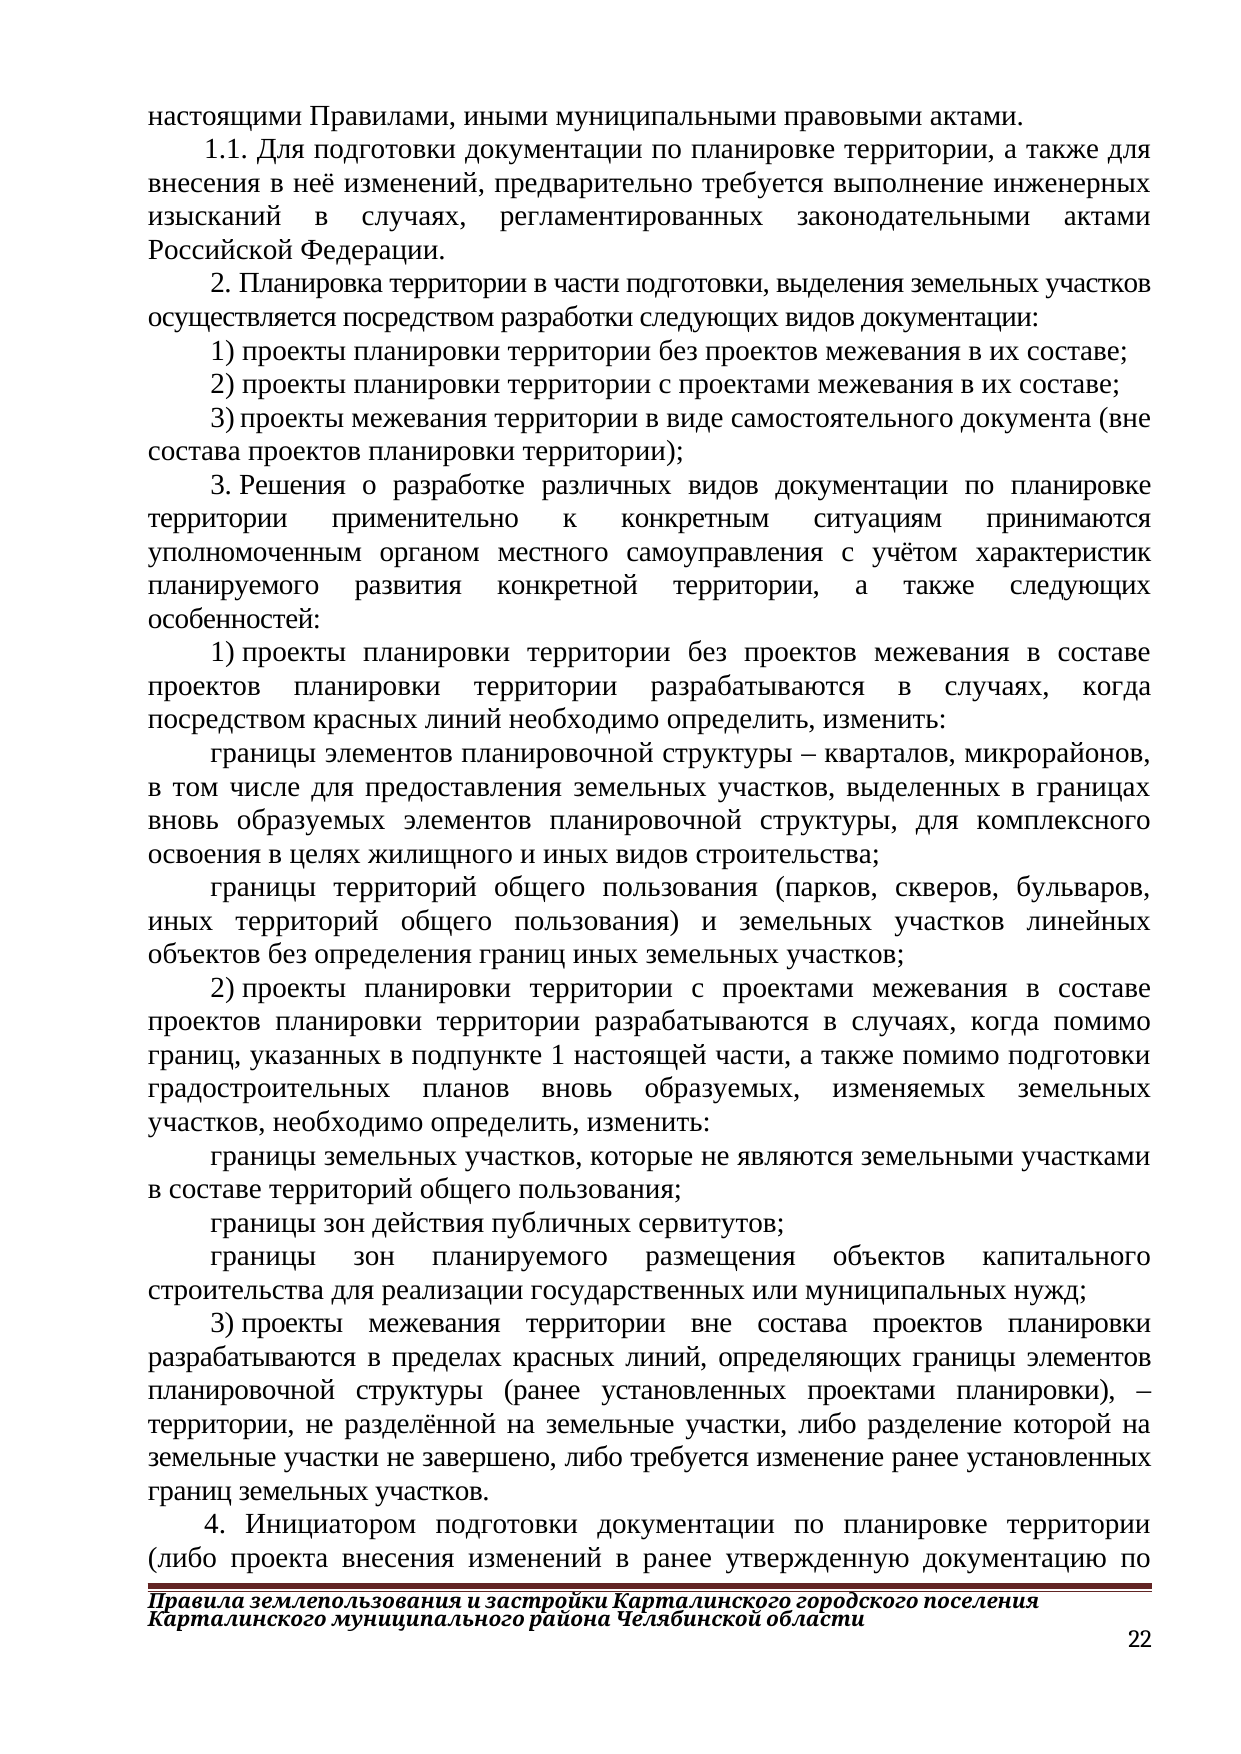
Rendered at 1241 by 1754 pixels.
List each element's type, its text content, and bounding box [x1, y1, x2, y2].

text 2. Планировка территории в части подготовки, выделения земельных участков осуществляется посредством разработки следующих видов документации: [148, 266, 1152, 333]
text границы элементов планировочной структуры – кварталов, микрорайонов, в том числе для предоставления земельных участков, выделенных в границах вновь образуемых элементов планировочной структуры, для комплексного освоения в целях жилищного и иных видов строительства; [148, 735, 1152, 869]
text 3) проекты межевания территории вне состава проектов планировки разрабатываются в пределах красных линий, определяющих границы элементов планировочной структуры (ранее установленных проектами планировки), – территории, не разделённой на земельные участки, либо разделение которой на земельные участки не завершено, либо требуется изменение ранее установленных границ земельных участков. [148, 1305, 1152, 1507]
text 3) проекты межевания территории в виде самостоятельного документа (вне состава проектов планировки территории); [148, 400, 1152, 467]
text границы зон действия публичных сервитутов; [148, 1205, 1152, 1238]
text 2) проекты планировки территории с проектами межевания в составе проектов планировки территории разрабатываются в случаях, когда помимо границ, указанных в подпункте 1 настоящей части, а также помимо подготовки градостроительных планов вновь образуемых, изменяемых земельных участков, необходимо определить, изменить: [148, 970, 1152, 1138]
text 2) проекты планировки территории с проектами межевания в их составе; [148, 366, 1152, 400]
text 1.1. Для подготовки документации по планировке территории, а также для внесения в неё изменений, предварительно требуется выполнение инженерных изысканий в случаях, регламентированных законодательными актами Российской Федерации. [148, 131, 1152, 266]
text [148, 1507, 1152, 1574]
text 1) проекты планировки территории без проектов межевания в составе проектов планировки территории разрабатываются в случаях, когда посредством красных линий необходимо определить, изменить: [148, 634, 1152, 735]
text 1) проекты планировки территории без проектов межевания в их составе; [148, 333, 1152, 366]
text границы земельных участков, которые не являются земельными участками в составе территорий общего пользования; [148, 1138, 1152, 1205]
text границы зон планируемого размещения объектов капитального строительства для реализации государственных или муниципальных нужд; [148, 1238, 1152, 1305]
text 3. Решения о разработке различных видов документации по планировке территории применительно к конкретным ситуациям принимаются уполномоченным органом местного самоуправления с учётом характеристик планируемого развития конкретной территории, а также следующих особенностей: [148, 467, 1152, 634]
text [148, 98, 1152, 131]
text границы территорий общего пользования (парков, скверов, бульваров, иных территорий общего пользования) и земельных участков линейных объектов без определения границ иных земельных участков; [148, 869, 1152, 970]
